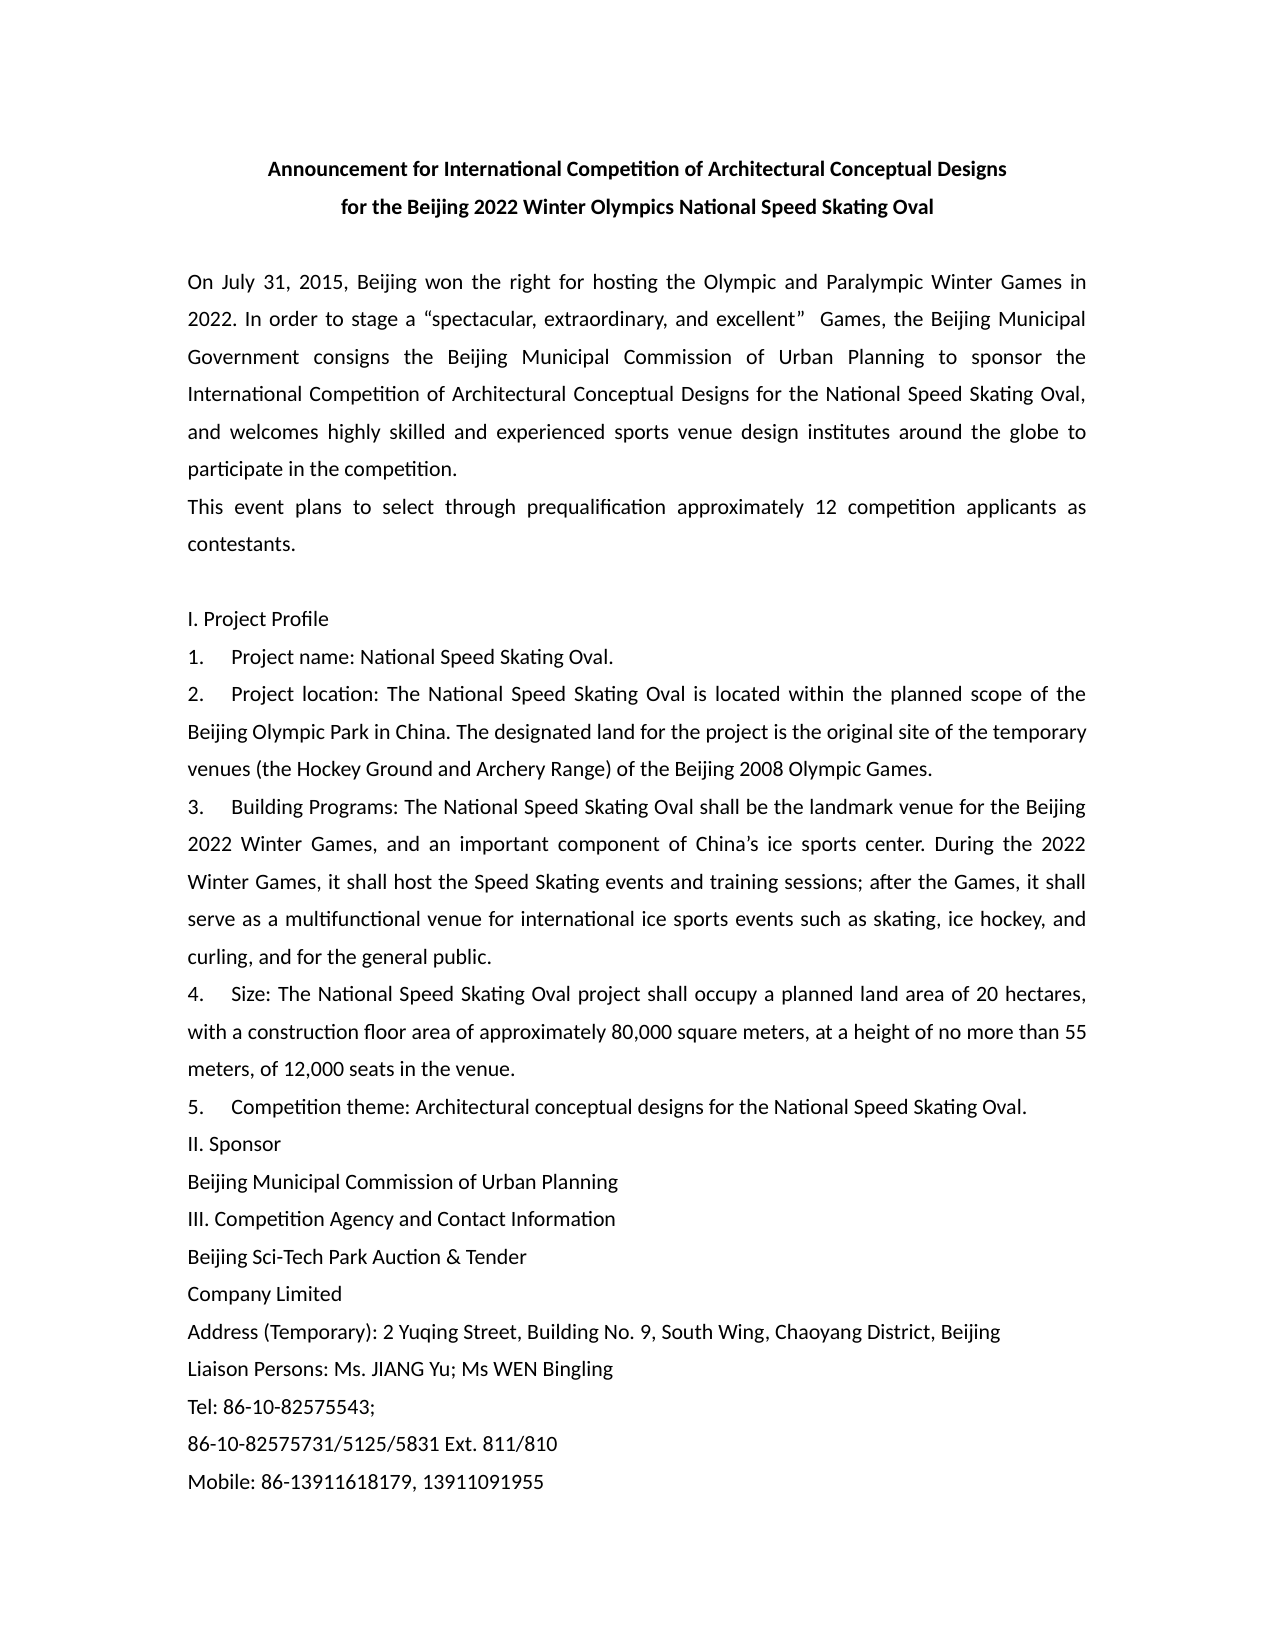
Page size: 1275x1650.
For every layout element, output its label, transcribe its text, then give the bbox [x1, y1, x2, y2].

text 3. Building Programs: The National Speed Skating Oval shall be the landmark venue for the Beijing 2022 Winter Games, and an important component of China’s ice sports center. During the 2022 Winter Games, it shall host the Speed Skating events and training sessions; after the Games, it shall serve as a multifunctional venue for international ice sports events such as skating, ice hockey, and curling, and for the general public. [187, 787, 1087, 975]
text Company Limited [187, 1275, 1087, 1312]
text This event plans to select through prequalification approximately 12 competition applicants as contestants. [187, 487, 1087, 562]
text 2. Project location: The National Speed Skating Oval is located within the planned scope of the Beijing Olympic Park in China. The designated land for the project is the original site of the temporary venues (the Hockey Ground and Archery Range) of the Beijing 2008 Olympic Games. [187, 675, 1087, 787]
text 86-10-82575731/5125/5831 Ext. 811/810 [187, 1425, 1087, 1462]
text III. Competition Agency and Contact Information [187, 1200, 1087, 1237]
text Mobile: 86-13911618179, 13911091955 [187, 1462, 1087, 1500]
text I. Project Profile [187, 600, 1087, 637]
text 4. Size: The National Speed Skating Oval project shall occupy a planned land area of 20 hectares, with a construction floor area of approximately 80,000 square meters, at a height of no more than 55 meters, of 12,000 seats in the venue. [187, 975, 1087, 1087]
text Announcement for International Competition of Architectural Conceptual Designs [187, 150, 1087, 187]
text Beijing Municipal Commission of Urban Planning [187, 1162, 1087, 1200]
text On July 31, 2015, Beijing won the right for hosting the Olympic and Paralympic Winter Games in 2022. In order to stage a “spectacular, extraordinary, and excellent” Games, the Beijing Municipal Government consigns the Beijing Municipal Commission of Urban Planning to sponsor the International Competition of Architectural Conceptual Designs for the National Speed Skating Oval, and welcomes highly skilled and experienced sports venue design institutes around the globe to participate in the competition. [187, 262, 1087, 487]
text Beijing Sci-Tech Park Auction & Tender [187, 1237, 1087, 1275]
text II. Sponsor [187, 1125, 1087, 1162]
text 1. Project name: National Speed Skating Oval. [187, 637, 1087, 675]
text for the Beijing 2022 Winter Olympics National Speed Skating Oval [187, 187, 1087, 225]
text Liaison Persons: Ms. JIANG Yu; Ms WEN Bingling [187, 1350, 1087, 1387]
text 5. Competition theme: Architectural conceptual designs for the National Speed Skating Oval. [187, 1087, 1087, 1125]
text Tel: 86-10-82575543; [187, 1387, 1087, 1425]
text Address (Temporary): 2 Yuqing Street, Building No. 9, South Wing, Chaoyang District, Beijing [187, 1312, 1087, 1350]
